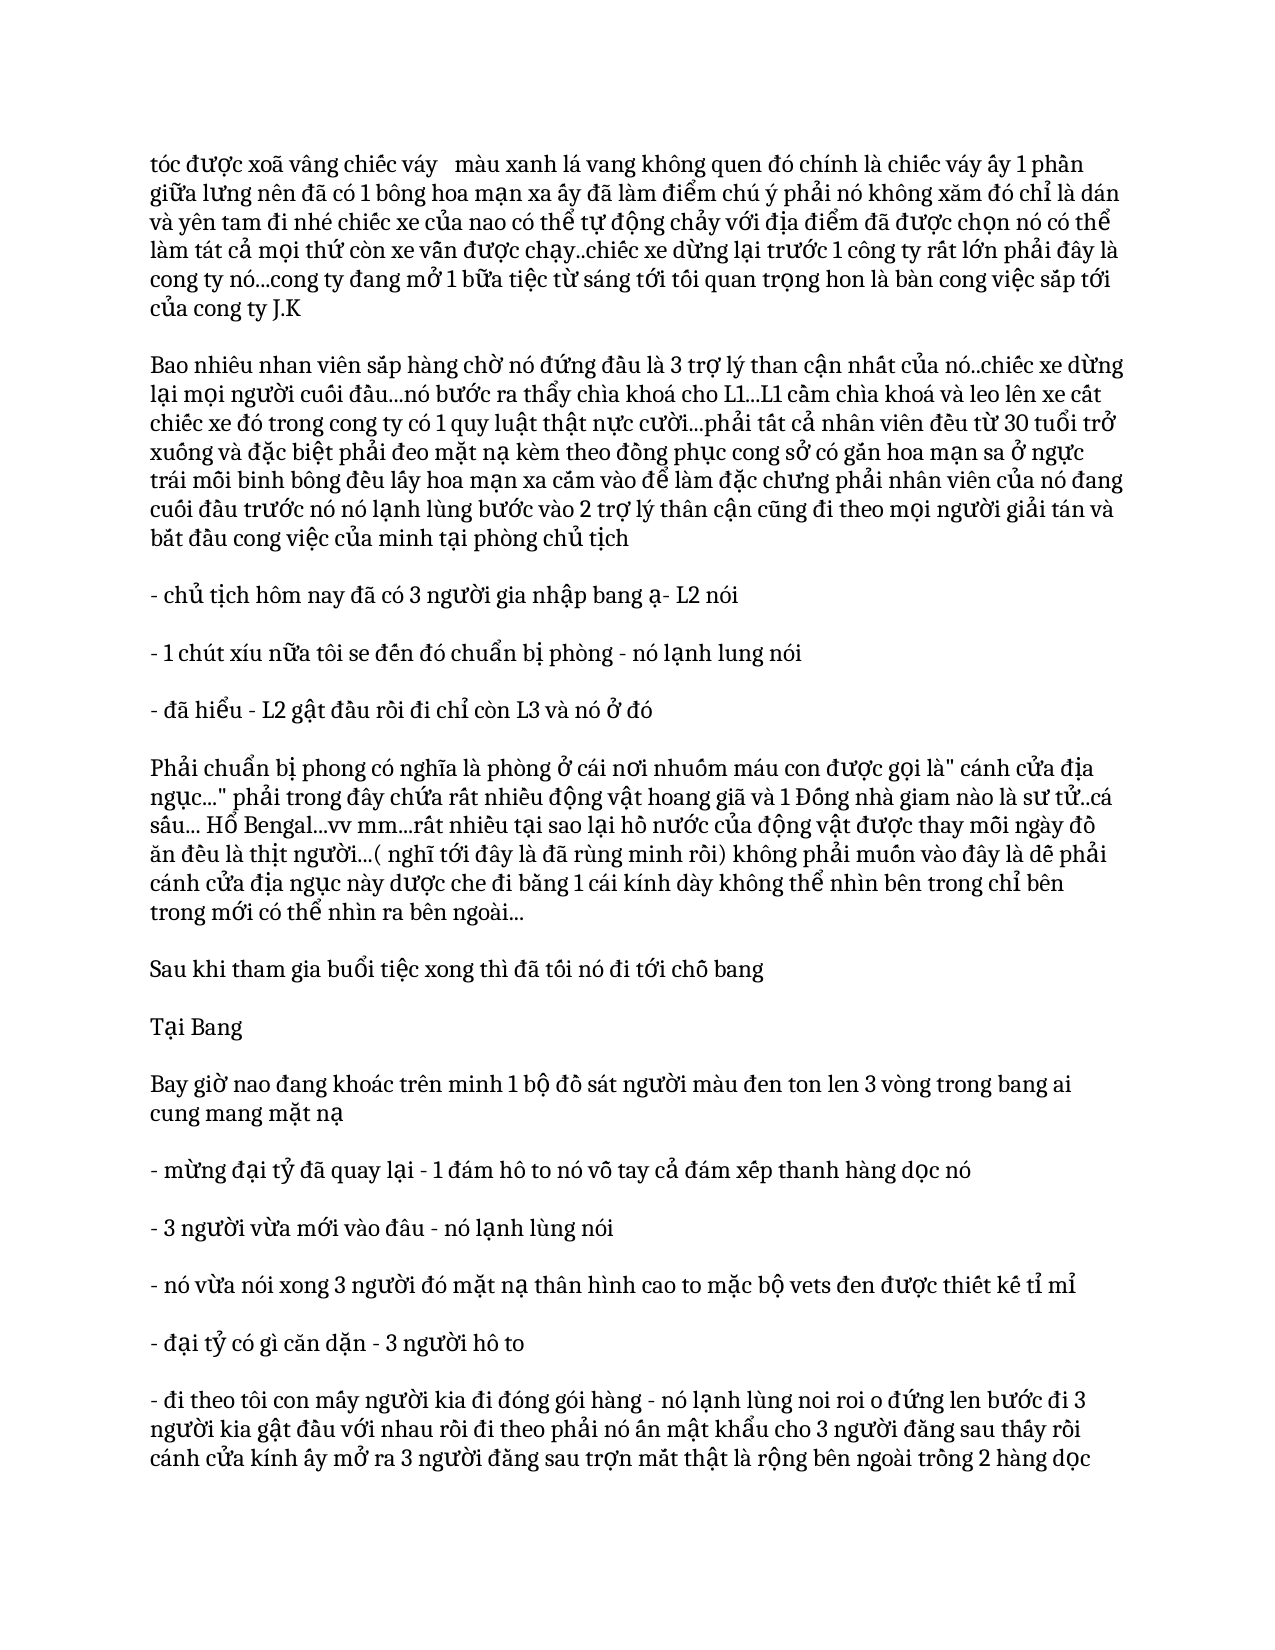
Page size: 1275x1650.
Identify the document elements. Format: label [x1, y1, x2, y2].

text [150, 150, 1125, 1472]
